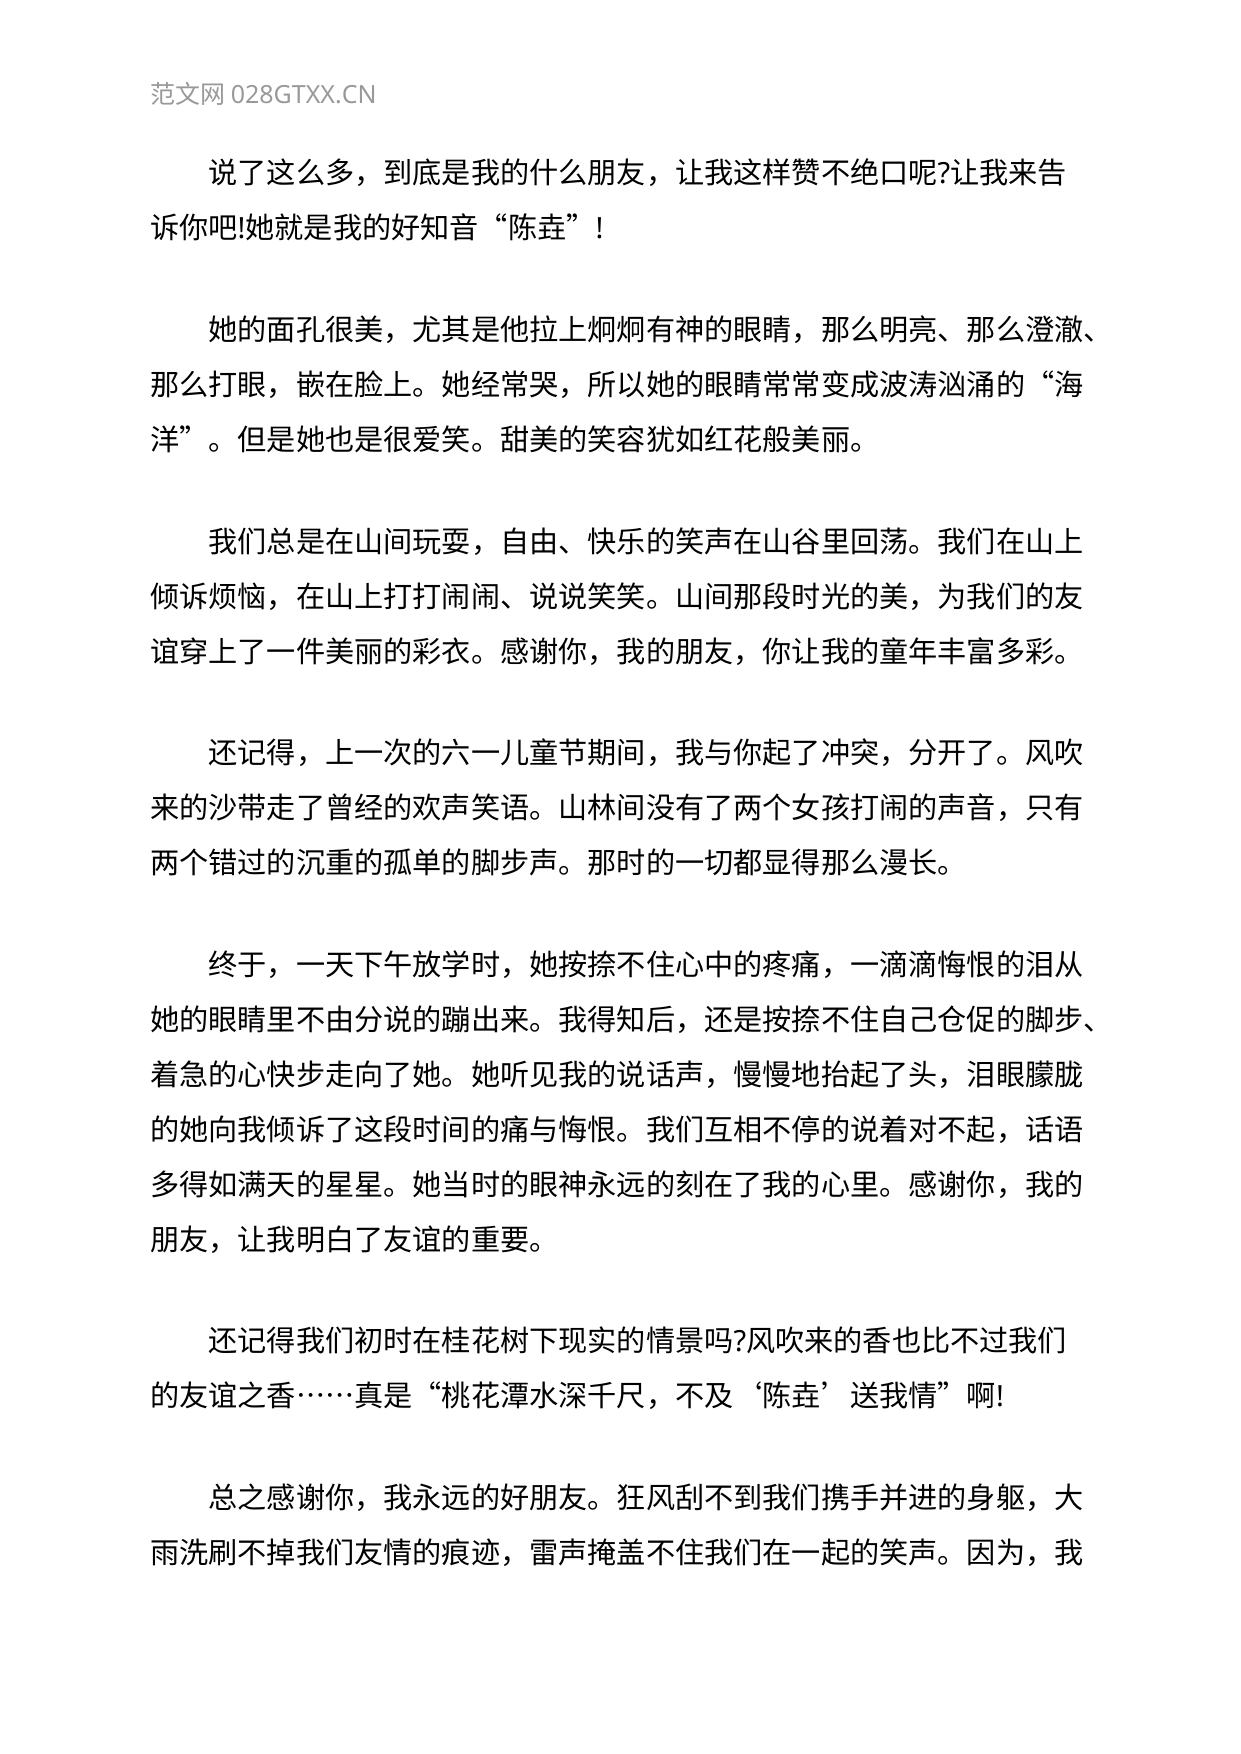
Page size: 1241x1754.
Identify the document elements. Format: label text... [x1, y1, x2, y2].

text 她的面孔很美，尤其是他拉上炯炯有神的眼睛，那么明亮、那么澄澈、那么打眼，嵌在脸上。她经常哭，所以她的眼睛常常变成波涛汹涌的“海洋”。但是她也是很爱笑。甜美的笑容犹如红花般美丽。 [150, 307, 1090, 459]
text 终于，一天下午放学时，她按捺不住心中的疼痛，一滴滴悔恨的泪从她的眼睛里不由分说的蹦出来。我得知后，还是按捺不住自己仓促的脚步、着急的心快步走向了她。她听见我的说话声，慢慢地抬起了头，泪眼朦胧的她向我倾诉了这段时间的痛与悔恨。我们互相不停的说着对不起，话语多得如满天的星星。她当时的眼神永远的刻在了我的心里。感谢你，我的朋友，让我明白了友谊的重要。 [150, 942, 1090, 1258]
text 说了这么多，到底是我的什么朋友，让我这样赞不绝口呢?让我来告诉你吧!她就是我的好知音“陈垚”! [150, 150, 1090, 247]
text 还记得，上一次的六一儿童节期间，我与你起了冲突，分开了。风吹来的沙带走了曾经的欢声笑语。山林间没有了两个女孩打闹的声音，只有两个错过的沉重的孤单的脚步声。那时的一切都显得那么漫长。 [150, 730, 1090, 882]
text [150, 1475, 1090, 1572]
text 还记得我们初时在桂花树下现实的情景吗?风吹来的香也比不过我们的友谊之香……真是“桃花潭水深千尺，不及‘陈垚’送我情”啊! [150, 1318, 1090, 1415]
text 我们总是在山间玩耍，自由、快乐的笑声在山谷里回荡。我们在山上倾诉烦恼，在山上打打闹闹、说说笑笑。山间那段时光的美，为我们的友谊穿上了一件美丽的彩衣。感谢你，我的朋友，你让我的童年丰富多彩。 [150, 518, 1090, 671]
